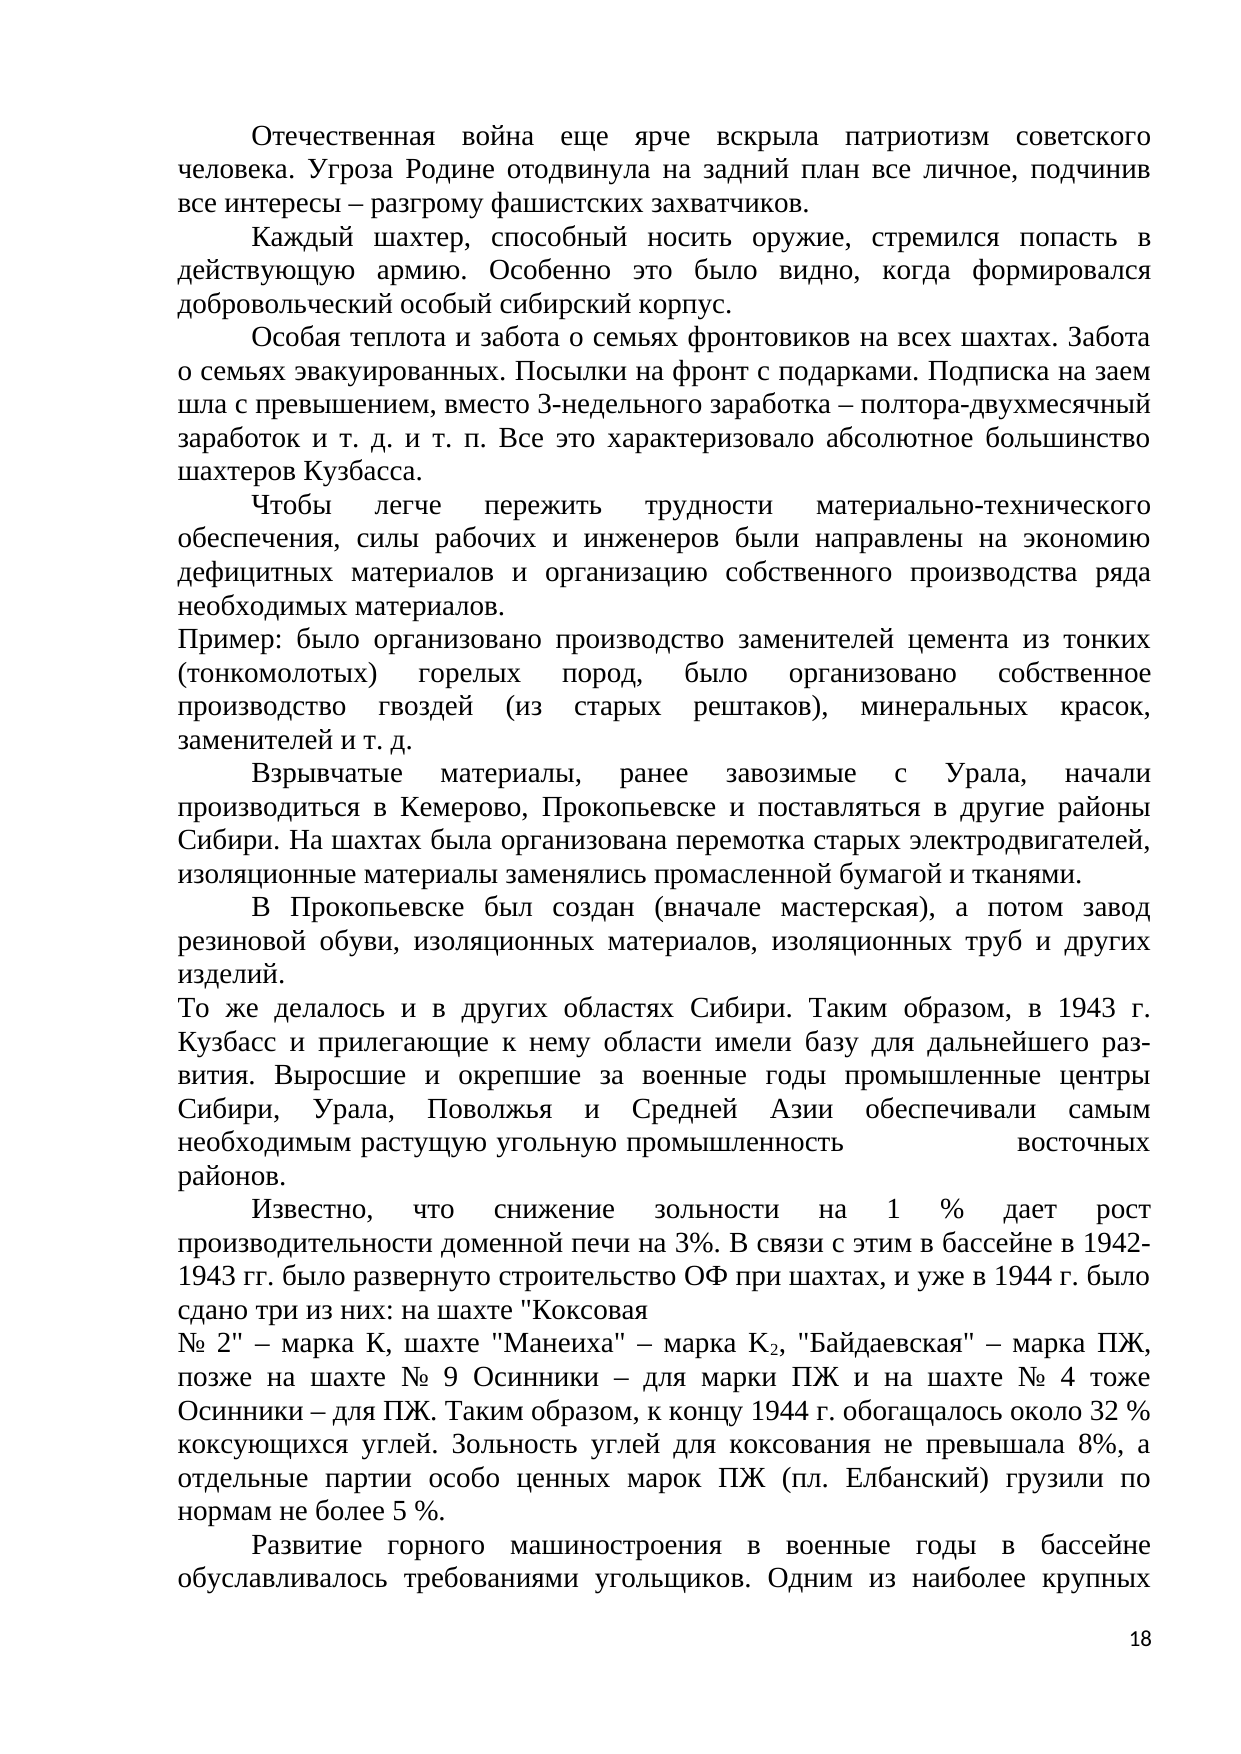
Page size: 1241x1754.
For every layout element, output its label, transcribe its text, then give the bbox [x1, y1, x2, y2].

text Особая теплота и забота о семьях фронтовиков на всех шахтах. Забота о семьях эвакуированных. Посылки на фронт с подарками. Подписка на заем шла с превышением, вместо 3-недельного заработка – полтора-двухмесячный заработок и т. д. и т. п. Все это характеризовало абсолютное большинство шахтеров Кузбасса. [177, 319, 1152, 487]
text То же делалось и в других областях Сибири. Таким образом, в 1943 г. Кузбасс и прилегающие к нему области имели базу для дальнейшего раз- вития. Выросшие и окрепшие за военные годы промышленные центры Сибири, Урала, Поволжья и Средней Азии обеспечивали самым необходимым растущую угольную промышленность восточных районов. [177, 990, 1152, 1191]
text Каждый шахтер, способный носить оружие, стремился попасть в действующую армию. Особенно это было видно, когда формировался добровольческий особый сибирский корпус. [177, 219, 1152, 319]
text Пример: было организовано производство заменителей цемента из тонких (тонкомолотых) горелых пород, было организовано собственное производство гвоздей (из старых рештаков), минеральных красок, заменителей и т. д. [177, 621, 1152, 755]
text Взрывчатые материалы, ранее завозимые с Урала, начали производиться в Кемерово, Прокопьевске и поставляться в другие районы Сибири. На шахтах была организована перемотка старых электродвигателей, изоляционные материалы заменялись промасленной бумагой и тканями. [177, 755, 1152, 889]
text В Прокопьевске был создан (вначале мастерская), а потом завод резиновой обуви, изоляционных материалов, изоляционных труб и других изделий. [177, 889, 1152, 990]
text Отечественная война еще ярче вскрыла патриотизм советского человека. Угроза Родине отодвинула на задний план все личное, подчинив все интересы – разгрому фашистских захватчиков. [177, 118, 1152, 219]
text Чтобы легче пережить трудности материально-технического обеспечения, силы рабочих и инженеров были направлены на экономию дефицитных материалов и организацию собственного производства ряда необходимых материалов. [177, 487, 1152, 621]
text № 2" – марка К, шахте "Манеиха" – марка K2, "Байдаевская" – марка ПЖ, позже на шахте № 9 Осинники – для марки ПЖ и на шахте № 4 тоже Осинники – для ПЖ. Таким образом, к концу 1944 г. обогащалось около 32 % коксующихся углей. Зольность углей для коксования не превышала 8%, а отдельные партии особо ценных марок ПЖ (пл. Елбанский) грузили по нормам не более 5 %. [177, 1326, 1152, 1527]
text Известно, что снижение зольности на 1 % дает рост производительности доменной печи на 3%. В связи с этим в бассейне в 1942-1943 гг. было развернуто строительство ОФ при шахтах, и уже в 1944 г. было сдано три из них: на шахте "Коксовая [177, 1191, 1152, 1326]
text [177, 1527, 1152, 1594]
